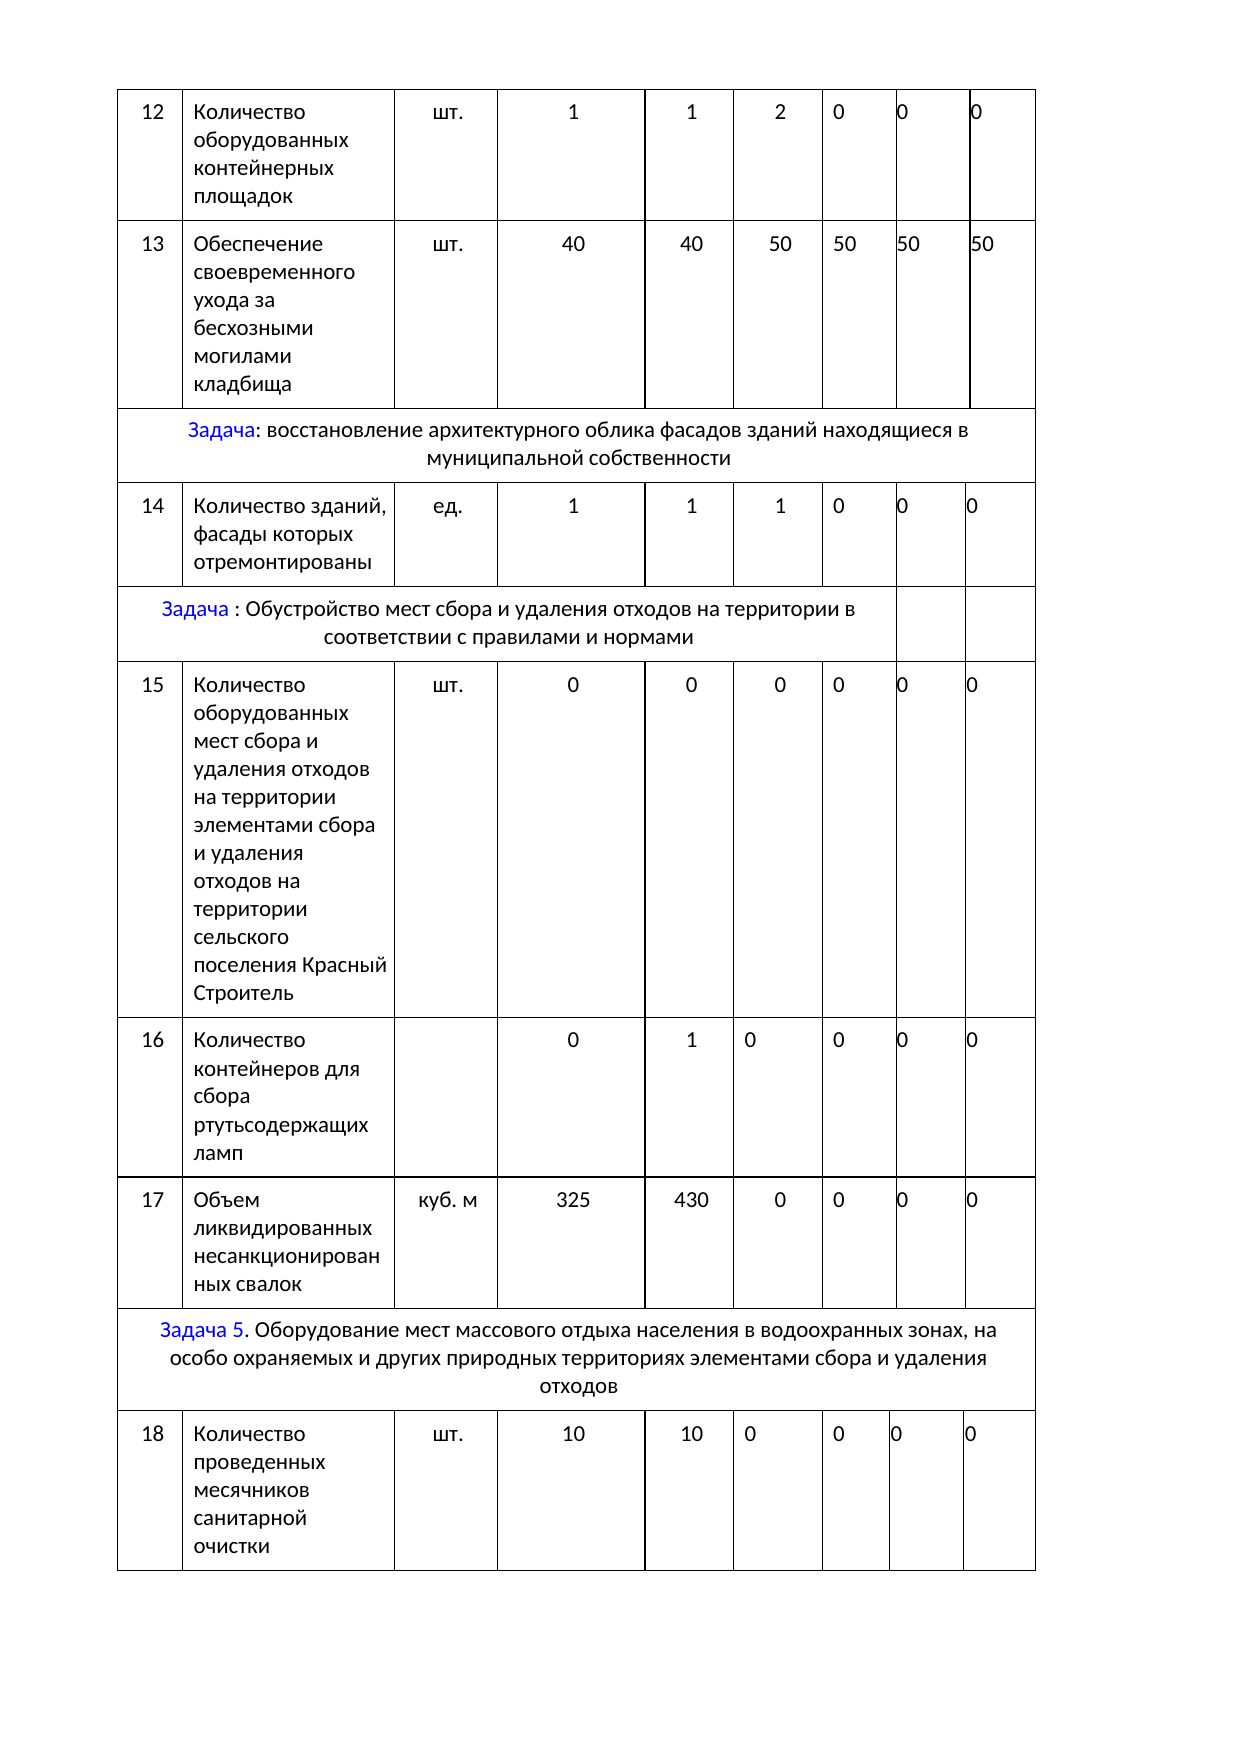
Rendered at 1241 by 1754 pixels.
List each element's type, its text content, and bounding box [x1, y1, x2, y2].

table_cell Количество контейнеров для сбора ртутьсодержащих ламп [183, 1018, 394, 1176]
table_cell 0 [646, 662, 733, 1017]
table_cell 0 [897, 1178, 965, 1308]
table_cell ед. [395, 483, 497, 586]
table_cell 0 [897, 90, 969, 220]
table_cell 0 [971, 90, 1035, 220]
table_cell Объем ликвидированных несанкционированных свалок [183, 1178, 394, 1308]
table_cell 1 [734, 483, 822, 586]
table_cell 0 [966, 662, 1035, 1017]
table_cell Количество зданий, фасады которых отремонтированы [183, 483, 394, 586]
table_cell 430 [646, 1178, 733, 1308]
table_cell 0 [897, 1018, 965, 1176]
table_cell 0 [966, 483, 1035, 586]
table_cell Задача : Обустройство мест сбора и удаления отходов на территории в соответствии с правилами и нормами [118, 587, 896, 661]
table_cell 10 [498, 1411, 644, 1570]
table_cell 0 [823, 1178, 896, 1308]
table_cell 1 [646, 483, 733, 586]
table_cell 40 [498, 221, 644, 408]
table_cell 0 [498, 662, 644, 1017]
table_cell 0 [734, 1411, 822, 1570]
table_cell Задача 5. Оборудование мест массового отдыха населения в водоохранных зонах, на особо охраняемых и других природных территориях элементами сбора и удаления отходов [118, 1309, 1035, 1410]
table_cell шт. [395, 221, 497, 408]
table_cell [395, 1018, 497, 1176]
table_cell 10 [646, 1411, 733, 1570]
table_cell 325 [498, 1178, 644, 1308]
table_cell 17 [118, 1178, 182, 1308]
table_cell 0 [823, 1411, 889, 1570]
table_cell 14 [118, 483, 182, 586]
table_cell 50 [897, 221, 969, 408]
table_cell 1 [646, 90, 733, 220]
table_cell 0 [897, 483, 965, 586]
table_cell Задача: восстановление архитектурного облика фасадов зданий находящиеся в муниципальной собственности [118, 409, 1035, 482]
table_cell 0 [498, 1018, 644, 1176]
table_cell 40 [646, 221, 733, 408]
table_cell 0 [734, 662, 822, 1017]
table_cell 2 [734, 90, 822, 220]
table_cell [966, 587, 1035, 661]
table_cell 0 [966, 1018, 1035, 1176]
table_cell 0 [734, 1178, 822, 1308]
table_cell 12 [118, 90, 182, 220]
table_cell Обеспечение своевременного ухода за бесхозными могилами кладбища [183, 221, 394, 408]
table_cell 50 [823, 221, 896, 408]
table_cell 50 [971, 221, 1035, 408]
table_cell куб. м [395, 1178, 497, 1308]
table_cell 0 [897, 662, 965, 1017]
table_cell 18 [118, 1411, 182, 1570]
table_cell 0 [823, 483, 896, 586]
table_cell 15 [118, 662, 182, 1017]
table_cell 1 [498, 90, 644, 220]
table_cell 50 [734, 221, 822, 408]
table_cell 13 [118, 221, 182, 408]
table_cell 0 [966, 1178, 1035, 1308]
table_cell Количество оборудованных контейнерных площадок [183, 90, 394, 220]
table_cell 0 [823, 1018, 896, 1176]
table_cell 16 [118, 1018, 182, 1176]
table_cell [183, 1411, 394, 1570]
table_cell 1 [498, 483, 644, 586]
table_cell Количество оборудованных мест сбора и удаления отходов на территории элементами сбора и удаления отходов на территории сельского поселения Красный Строитель [183, 662, 394, 1017]
table_cell 0 [964, 1411, 1035, 1570]
table_cell шт. [395, 1411, 497, 1570]
table_cell 0 [823, 90, 896, 220]
table_cell 1 [646, 1018, 733, 1176]
table_cell 0 [823, 662, 896, 1017]
table_cell шт. [395, 662, 497, 1017]
table_cell шт. [395, 90, 497, 220]
table_cell 0 [734, 1018, 822, 1176]
table_cell [897, 587, 965, 661]
table_cell 0 [890, 1411, 963, 1570]
